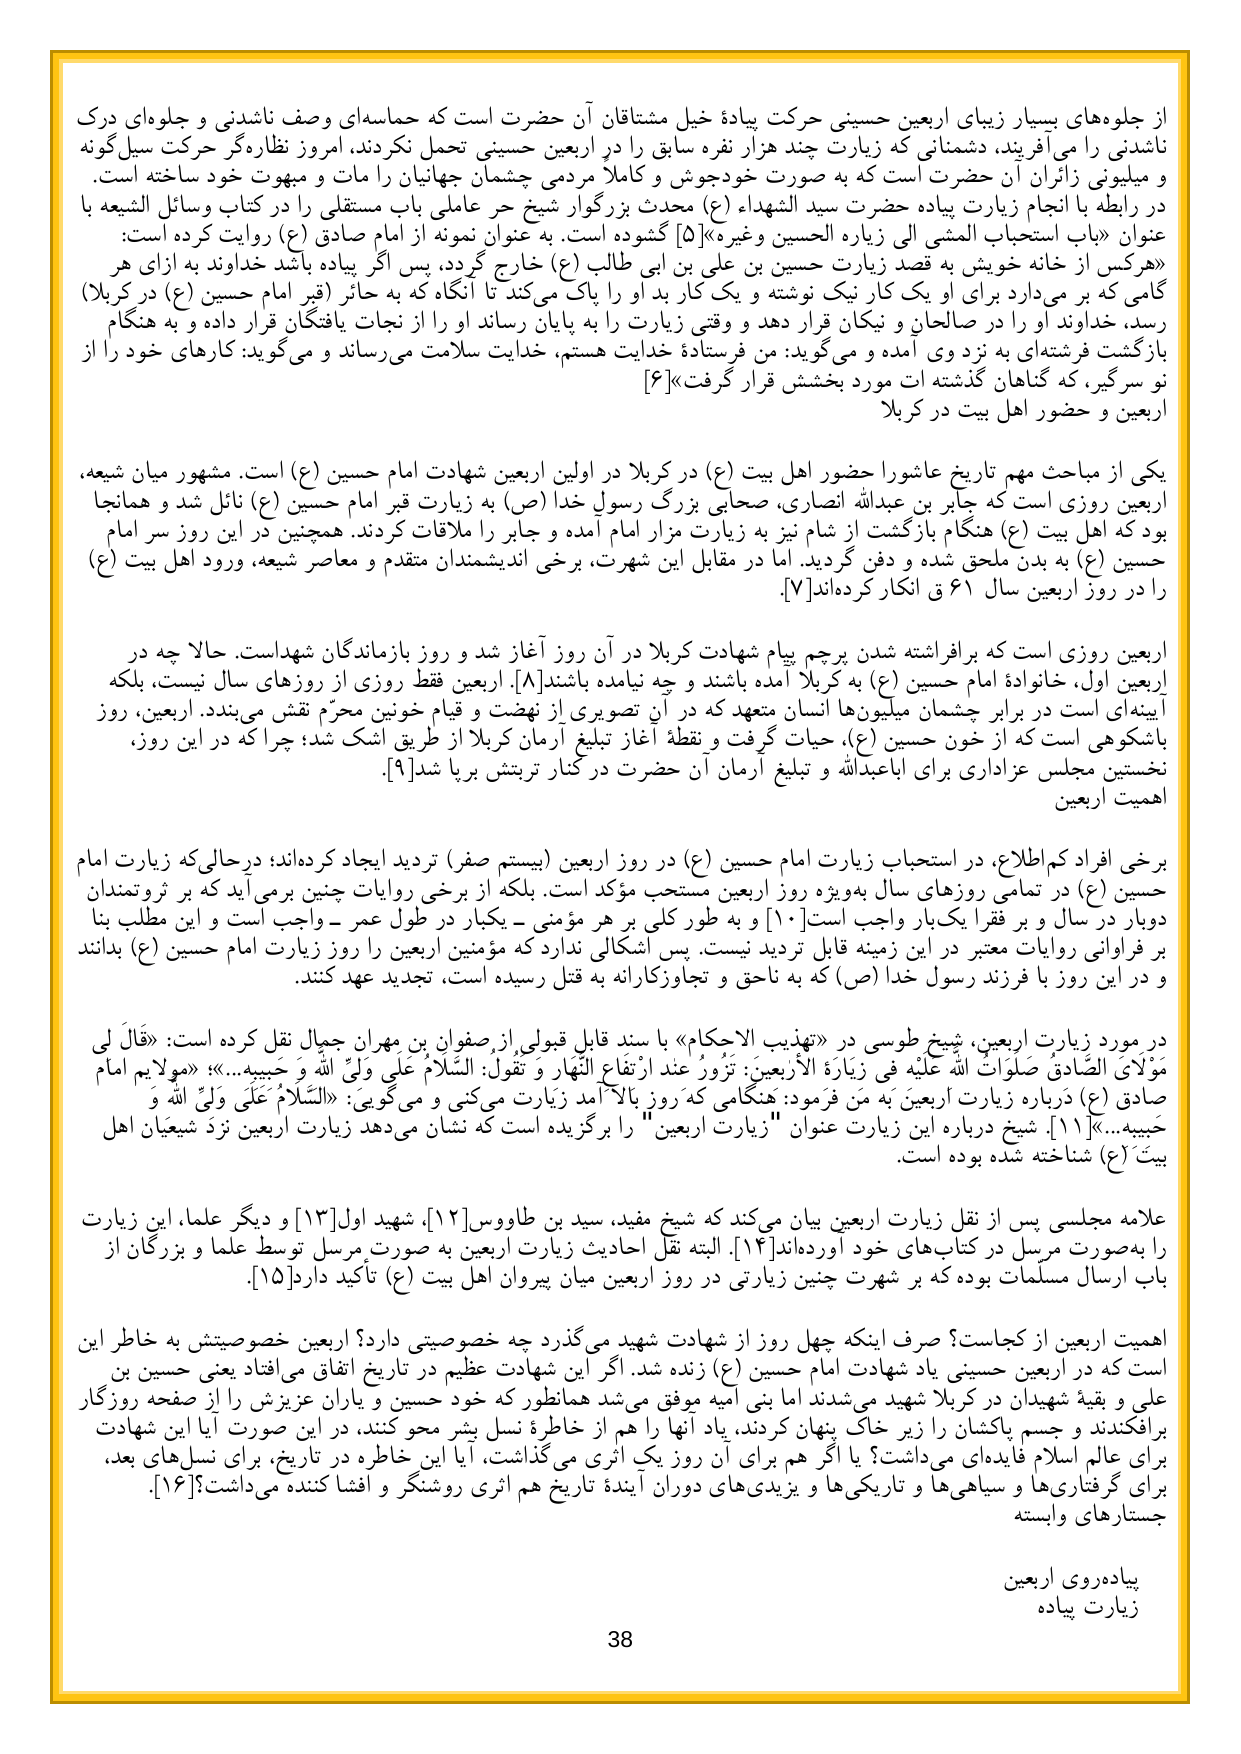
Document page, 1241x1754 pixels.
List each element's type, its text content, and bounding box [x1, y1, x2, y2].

text برخی افراد کم‌اطلاع، در استحباب زیارت امام حسین (ع) در روز اربعین (بیستم صفر) تردید ایجاد کرده‌اند؛ درحالی‌که زیارت امام حسین (ع) در تمامی روزهای سال به‌ویژه روز اربعین مستحب مؤکد است. بلکه از برخی روایات چنین برمی‌آید که بر ثروتمندان دوبار در سال و بر فقرا یک‌بار واجب است[۱۰] و به طور کلی بر هر مؤمنی ـ یکبار در طول عمر ـ واجب است و این مطلب بنا بر فراوانی روایات معتبر در این زمینه قابل تردید نیست. پس اشکالی ندارد که مؤمنین اربعین را روز زیارت امام حسین (ع) بدانند و در این روز با فرزند رسول خدا (ص) که به ناحق و تجاوزکارانه به قتل رسیده است، تجدید عهد کنند. [74, 850, 1167, 996]
text زیارت پیاده [74, 1596, 1167, 1626]
text اهمیت اربعین از کجاست؟ صرف اینکه چهل روز از شهادت شهید می‌گذرد چه خصوصیتی دارد؟ اربعین خصوصیتش به خاطر این است که در اربعین حسینی یاد شهادت امام حسین (ع) زنده شد. اگر این شهادت عظیم در تاریخ اتفاق می‌افتاد یعنی حسین بن علی و بقیۀ شهیدان در کربلا شهید می‌شدند اما بنی امیه موفق می‌شد همانطور که خود حسین و یاران عزیزش را از صفحه روزگار برافکندند و جسم پاکشان را زیر خاک پنهان کردند، یاد آنها را هم از خاطرۀ نسل بشر محو کنند، در این صورت آیا این شهادت برای عالم اسلام فایده‌ای می‌داشت؟ یا اگر هم برای آن روز یک اثری می‌گذاشت، آیا این خاطره در تاریخ، برای نسل‌های بعد، برای گرفتاری‌ها و سیاهی‌ها و تاریکی‌ها و یزیدی‌های دوران آیندۀ تاریخ هم اثری روشنگر و افشا کننده می‌داشت؟[۱۶]. [74, 1329, 1167, 1504]
text جستارهای وابسته [74, 1504, 1167, 1534]
text از جلوه‌های بسیار زیبای اربعین حسینی حرکت پیادۀ خیل مشتاقان آن حضرت است که حماسه‌ای وصف ناشدنی و جلوه‌ای درک ناشدنی را می‌آفریند، دشمنانی که زیارت چند هزار نفره سابق را در اربعین حسینی تحمل نکردند، امروز نظاره‌گر حرکت سیل‌گونه و میلیونی زائران آن حضرت است که به صورت خودجوش و کاملاً مردمی چشمان جهانیان را مات و مبهوت خود ساخته است. در رابطه با انجام زیارت پیاده حضرت سید الشهداء (ع) محدث بزرگوار شیخ حر عاملی باب مستقلی را در کتاب وسائل الشیعه با عنوان «باب استحباب المشی الی زیاره الحسین وغیره»[۵] گشوده است. به عنوان نمونه از امام صادق (ع) روایت کرده است: «هرکس از خانه خویش به قصد زیارت حسین بن علی بن ابی طالب (ع) خارج گردد، پس اگر پیاده باشد خداوند به ازای هر گامی که بر می‌‌دارد برای او یک کار نیک نوشته و یک کار بد او را پاک می‌کند تا آنگاه که به حائر (قبر امام حسین (ع) در کربلا) رسد، خداوند او را در صالحان و نیکان قرار دهد و وقتی زیارت را به پایان رساند او را از نجات یافتگان قرار داده و به هنگام بازگشت فرشته‌ای به نزد وی آمده و می‌گوید: من فرستادۀ خدایت هستم، خدایت سلامت می‌رساند و می‌گوید: کارهای خود را از نو سرگیر، که گناهان گذشته ات مورد بخشش قرار گرفت»[۶] [74, 107, 1167, 399]
text یکی از مباحث مهم تاریخ عاشورا حضور اهل بیت (ع) در کربلا در اولین اربعین شهادت امام حسین (ع) است. مشهور میان شیعه، اربعین روزی است که جابر بن عبدالله انصاری، صحابی بزرگ رسول خدا (ص) به زیارت قبر امام حسین (ع) نائل شد و همانجا بود که اهل بیت (ع) هنگام بازگشت از شام نیز به زیارت مزار امام آمده و جابر را ملاقات کردند. همچنین در این روز سر امام حسین (ع) به بدن ملحق شده و دفن گردید. اما در مقابل این شهرت، برخی اندیشمندان متقدم و معاصر شیعه، ورود اهل بیت (ع) را در روز اربعین سال ۶۱ ق انکار کرده‌اند[۷]. [74, 462, 1167, 608]
text پیاده‌روی اربعین [74, 1567, 1167, 1596]
text اهمیت اربعین [74, 787, 1167, 816]
text اربعین روزی است که برافراشته شدن پرچم پیام شهادت کربلا در آن روز آغاز شد و روز بازماندگان شهداست. حالا چه در اربعین اول، خانوادۀ امام حسین (ع) به کربلا آمده باشند و چه نیامده باشند[۸]. اربعین فقط روزی از روزهای سال نیست، بلکه آیینه‌ای است در برابر چشمان میلیون‌ها انسان متعهد که در آن تصویری از نهضت و قیام خونین محرّم نقش می‌بندد. اربعین، روز باشکوهی است که از خون حسین (ع)، حیات گرفت و نقطۀ آغاز تبلیغ آرمان کربلا از طریق اشک شد؛ چرا که در این روز، نخستین مجلس عزاداری برای اباعبدالله و تبلیغ آرمان آن حضرت در کنار تربتش برپا شد[۹]. [74, 641, 1167, 787]
text علامه مجلسی پس از نقل زیارت اربعین بیان می‌کند که شیخ مفید، سید بن طاووس[۱۲]، شهید اول[۱۳] و دیگر علما، این زیارت را به‌صورت مرسل در کتاب‌های خود آورده‌اند[۱۴]. البته نقل احادیث زیارت اربعین به صورت مرسل توسط علما و بزرگان از باب ارسال مسلّمات بوده که بر شهرت چنین زیارتی در روز اربعین میان پیروان اهل بیت (ع) تأکید دارد[۱۵]. [74, 1208, 1167, 1296]
text در مورد زیارت اربعین، شیخ طوسی در «تهذیب الاحکام» با سند قابل قبولی از صفوان بن مهران جمال نقل کرده است: «قَالَ لِي مَوْلَايَ الصَّادِقُ صَلَوَاتُ اللَّهِ عَلَيْهِ فِي زِيَارَةِ الْأَرْبَعِينَ: تَزُورُ عِنْدَ ارْتِفَاعِ النَّهَارِ وَ تَقُولُ: السَّلَامُ عَلَى وَلِيِّ اللَّهِ وَ حَبِيبِهِ...»؛ «مولایم امام صادق (ع) درباره زیارت اربعین به من فرمود: هنگامی که روز بالا آمد زیارت می‌کنی و می‌گویی: «السَّلَامُ عَلَى وَلِيِّ اللَّهِ وَ حَبِيبِهِ...»[۱۱]. شیخ درباره این زیارت عنوان "زیارت اربعین" را برگزیده است که نشان می‌‌دهد زیارت اربعین نزد شیعیان اهل بیت (ع) شناخته‌ شده بوده است. [74, 1029, 1167, 1175]
text اربعین و حضور اهل بیت در کربلا [74, 399, 1167, 428]
